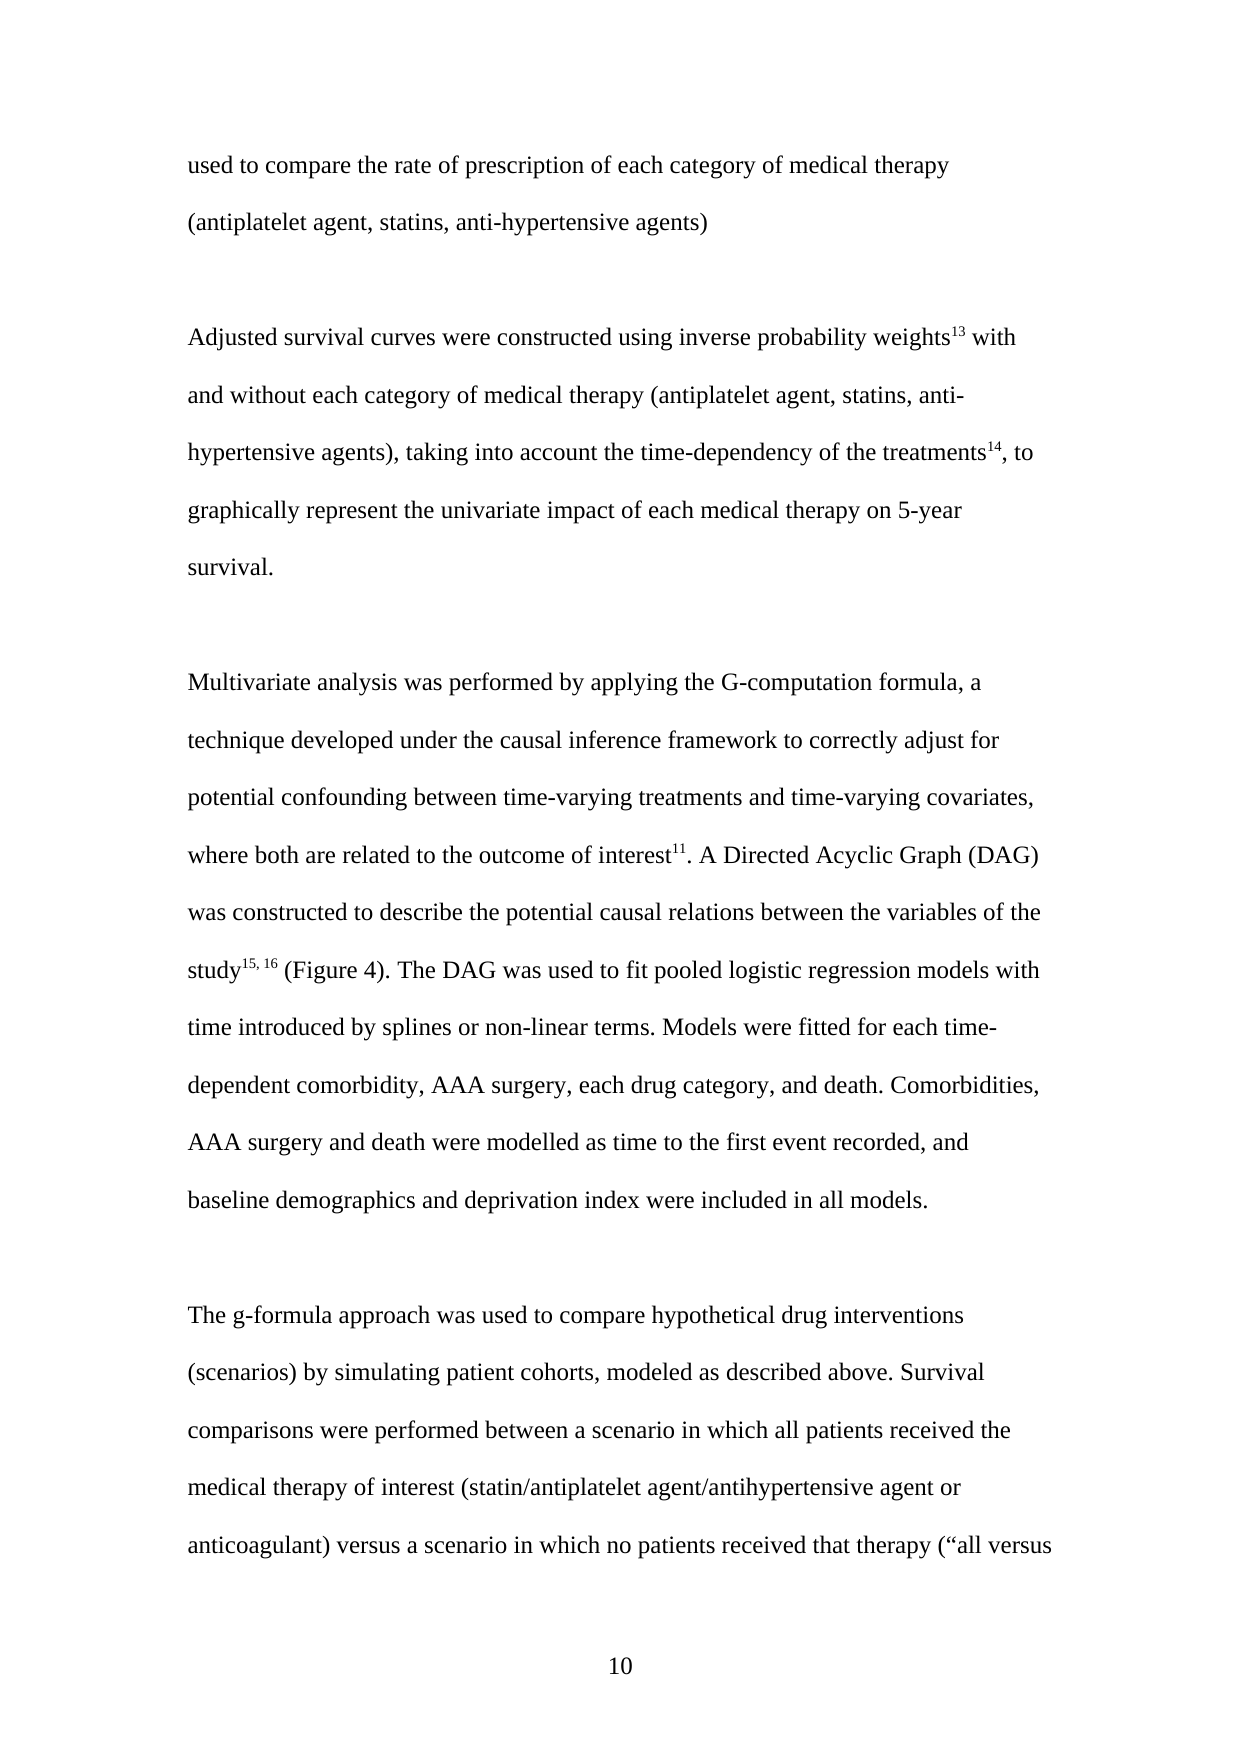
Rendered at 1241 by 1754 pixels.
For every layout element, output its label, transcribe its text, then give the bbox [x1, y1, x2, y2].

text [187, 1300, 1053, 1559]
text Adjusted survival curves were constructed using inverse probability weights13 with and without each category of medical therapy (antiplatelet agent, statins, anti-hypertensive agents), taking into account the time-dependency of the treatments14, to graphically represent the univariate impact of each medical therapy on 5-year survival. [187, 322, 1053, 581]
text Multivariate analysis was performed by applying the G-computation formula, a technique developed under the causal inference framework to correctly adjust for potential confounding between time-varying treatments and time-varying covariates, where both are related to the outcome of interest11. A Directed Acyclic Graph (DAG) was constructed to describe the potential causal relations between the variables of the study15, 16 (Figure 4). The DAG was used to fit pooled logistic regression models with time introduced by splines or non-linear terms. Models were fitted for each time-dependent comorbidity, AAA surgery, each drug category, and death. Comorbidities, AAA surgery and death were modelled as time to the first event recorded, and baseline demographics and deprivation index were included in all models. [187, 667, 1053, 1214]
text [187, 150, 1053, 236]
